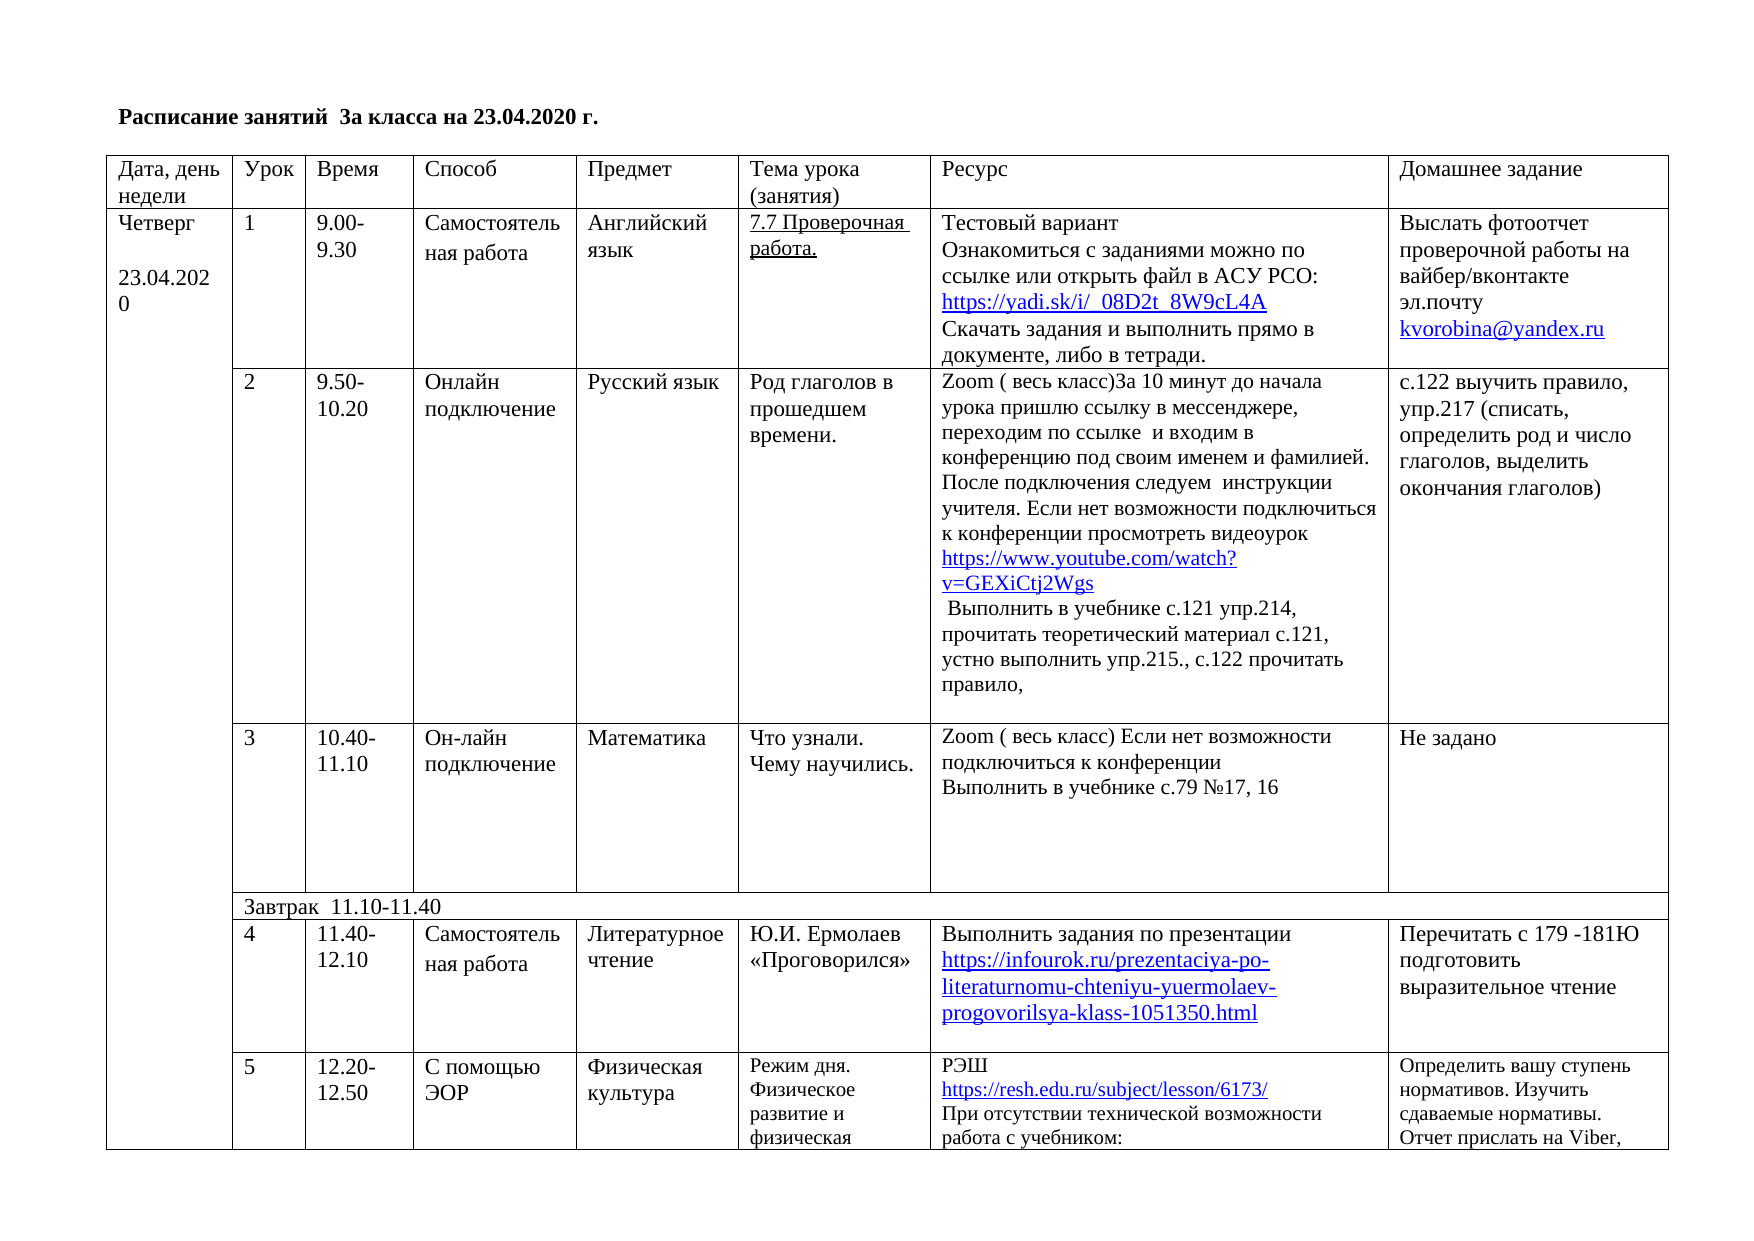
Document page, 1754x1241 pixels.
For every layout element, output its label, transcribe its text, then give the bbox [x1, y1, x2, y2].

table_header Урок [233, 156, 305, 208]
table_header Предмет [577, 156, 738, 208]
table_cell 1 [233, 209, 305, 367]
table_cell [931, 1053, 1388, 1149]
table_cell Ю.И. Ермолаев «Проговорился» [739, 920, 930, 1052]
table_cell 4 [233, 920, 305, 1052]
table_cell Литературное чтение [577, 920, 738, 1052]
table_cell Выполнить задания по презентации https://infourok.ru/prezentaciya-po-literaturnomu-chteniyu-yuermolaev-progovorilsya-klass-1051350.html [931, 920, 1388, 1052]
table_cell Самостоятельная работа [414, 920, 576, 1052]
table_header Дата, день недели [107, 156, 232, 208]
table_cell С помощью ЭОР [414, 1053, 576, 1149]
table_cell Перечитать с 179 -181Ю подготовить выразительное чтение [1389, 920, 1668, 1052]
table_cell Zoom ( весь класс) Если нет возможности подключиться к конференции Выполнить в учебнике с.79 №17, 16 [931, 724, 1388, 892]
table_header Способ [414, 156, 576, 208]
table_cell Род глаголов в прошедшем времени. [739, 369, 930, 722]
table_cell 12.20-12.50 [306, 1053, 413, 1149]
table_cell Онлайн подключение [414, 369, 576, 722]
text Расписание занятий 3а класса на 23.04.2020 г. [118, 103, 1636, 130]
table_cell 9.00-9.30 [306, 209, 413, 367]
table_cell 9.50-10.20 [306, 369, 413, 722]
table_cell 5 [233, 1053, 305, 1149]
table_cell Английский язык [577, 209, 738, 367]
table_cell Что узнали. Чему научились. [739, 724, 930, 892]
table_cell Zoom ( весь класс)За 10 минут до начала урока пришлю ссылку в мессенджере, переходим по ссылке и входим в конференцию под своим именем и фамилией. После подключения следуем инструкции учителя. Если нет возможности подключиться к конференции просмотреть видеоурок https://www.youtube.com/watch?v=GEXiCtj2Wgs Выполнить в учебнике с.121 упр.214, прочитать теоретический материал с.121, устно выполнить упр.215., с.122 прочитать правило, [931, 369, 1388, 722]
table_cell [1389, 1053, 1668, 1149]
table_cell Тестовый вариант Ознакомиться с заданиями можно по ссылке или открыть файл в АСУ РСО: https://yadi.sk/i/_08D2t_8W9cL4A Скачать задания и выполнить прямо в документе, либо в тетради. [931, 209, 1388, 367]
table_cell Завтрак 11.10-11.40 [233, 893, 1668, 919]
table_cell Физическая культура [577, 1053, 738, 1149]
table_cell Четверг 23.04.2020 [107, 209, 232, 1149]
table_cell Математика [577, 724, 738, 892]
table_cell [739, 1053, 930, 1149]
table_cell Он-лайн подключение [414, 724, 576, 892]
table_header Домашнее задание [1389, 156, 1668, 208]
table_cell 10.40-11.10 [306, 724, 413, 892]
table_cell 7.7 Проверочная работа. [739, 209, 930, 367]
table_cell с.122 выучить правило, упр.217 (списать, определить род и число глаголов, выделить окончания глаголов) [1389, 369, 1668, 722]
table_header Время [306, 156, 413, 208]
table_cell 2 [233, 369, 305, 722]
table_cell Не задано [1389, 724, 1668, 892]
table_cell 3 [233, 724, 305, 892]
table_cell Выслать фотоотчет проверочной работы на вайбер/вконтакте эл.почту kvorobina@yandex.ru [1389, 209, 1668, 367]
table_cell Самостоятельная работа [414, 209, 576, 367]
table_cell Русский язык [577, 369, 738, 722]
table_cell 11.40-12.10 [306, 920, 413, 1052]
table_header Ресурс [931, 156, 1388, 208]
table_header Тема урока (занятия) [739, 156, 930, 208]
